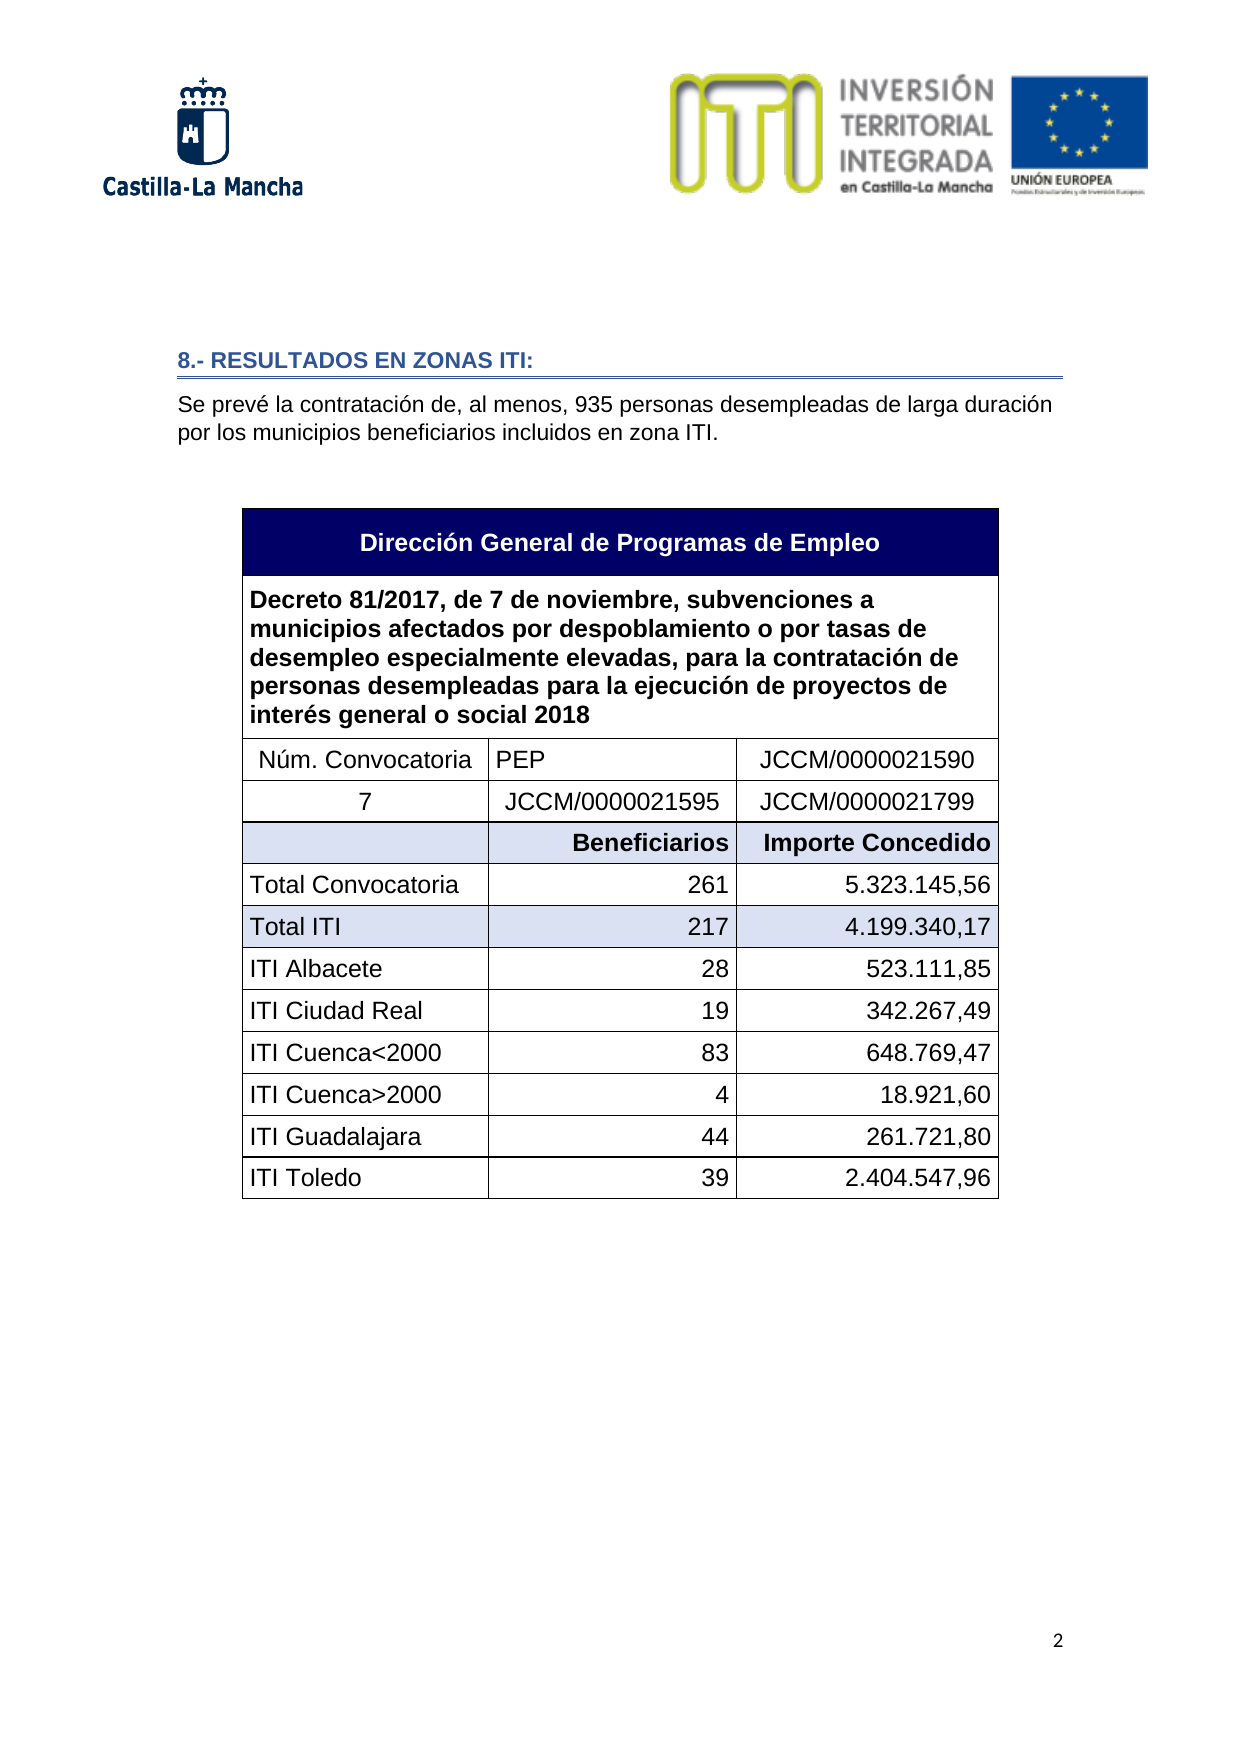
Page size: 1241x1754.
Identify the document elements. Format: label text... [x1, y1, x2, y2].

table_cell ITI Guadalajara [243, 1116, 488, 1156]
table_cell 217 [489, 906, 736, 947]
text Se prevé la contratación de, al menos, 935 personas desempleadas de larga duración por los municipios beneficiarios incluidos en zona ITI. [177, 391, 1063, 445]
table_cell PEP [489, 739, 736, 779]
table_cell ITI Cuenca>2000 [243, 1074, 488, 1114]
table_cell Importe Concedido [737, 823, 998, 863]
table_cell Total ITI [243, 906, 488, 947]
table_cell 5.323.145,56 [737, 864, 998, 905]
table_cell [243, 823, 488, 863]
table_cell 83 [489, 1032, 736, 1073]
table_cell 648.769,47 [737, 1032, 998, 1073]
table_cell 523.111,85 [737, 948, 998, 989]
table_cell JCCM/0000021595 [489, 781, 736, 821]
table_cell ITI Toledo [243, 1158, 488, 1198]
table_cell 7 [243, 781, 488, 821]
table_cell 4.199.340,17 [737, 906, 998, 947]
table_cell ITI Albacete [243, 948, 488, 989]
table_cell 44 [489, 1116, 736, 1156]
table_cell 261 [489, 864, 736, 905]
table_cell JCCM/0000021590 [737, 739, 998, 779]
table_cell Núm. Convocatoria [243, 739, 488, 779]
table_cell Decreto 81/2017, de 7 de noviembre, subvenciones a municipios afectados por despoblamiento o por tasas de desempleo especialmente elevadas, para la contratación de personas desempleadas para la ejecución de proyectos de interés general o social 2018 [243, 576, 998, 738]
table_header Dirección General de Programas de Empleo [243, 509, 998, 575]
table_cell 342.267,49 [737, 990, 998, 1031]
table_cell 2.404.547,96 [737, 1158, 998, 1198]
table_cell 19 [489, 990, 736, 1031]
table_cell 261.721,80 [737, 1116, 998, 1156]
picture [669, 73, 1148, 196]
table_cell 39 [489, 1158, 736, 1198]
table_cell ITI Ciudad Real [243, 990, 488, 1031]
table_cell Beneficiarios [489, 823, 736, 863]
text 8.- RESULTADOS EN ZONAS ITI: [177, 347, 1063, 376]
table_cell Total Convocatoria [243, 864, 488, 905]
table_cell ITI Cuenca<2000 [243, 1032, 488, 1073]
table_cell 18.921,60 [737, 1074, 998, 1114]
table_cell JCCM/0000021799 [737, 781, 998, 821]
picture [103, 77, 303, 196]
table_cell 4 [489, 1074, 736, 1114]
table_cell 28 [489, 948, 736, 989]
